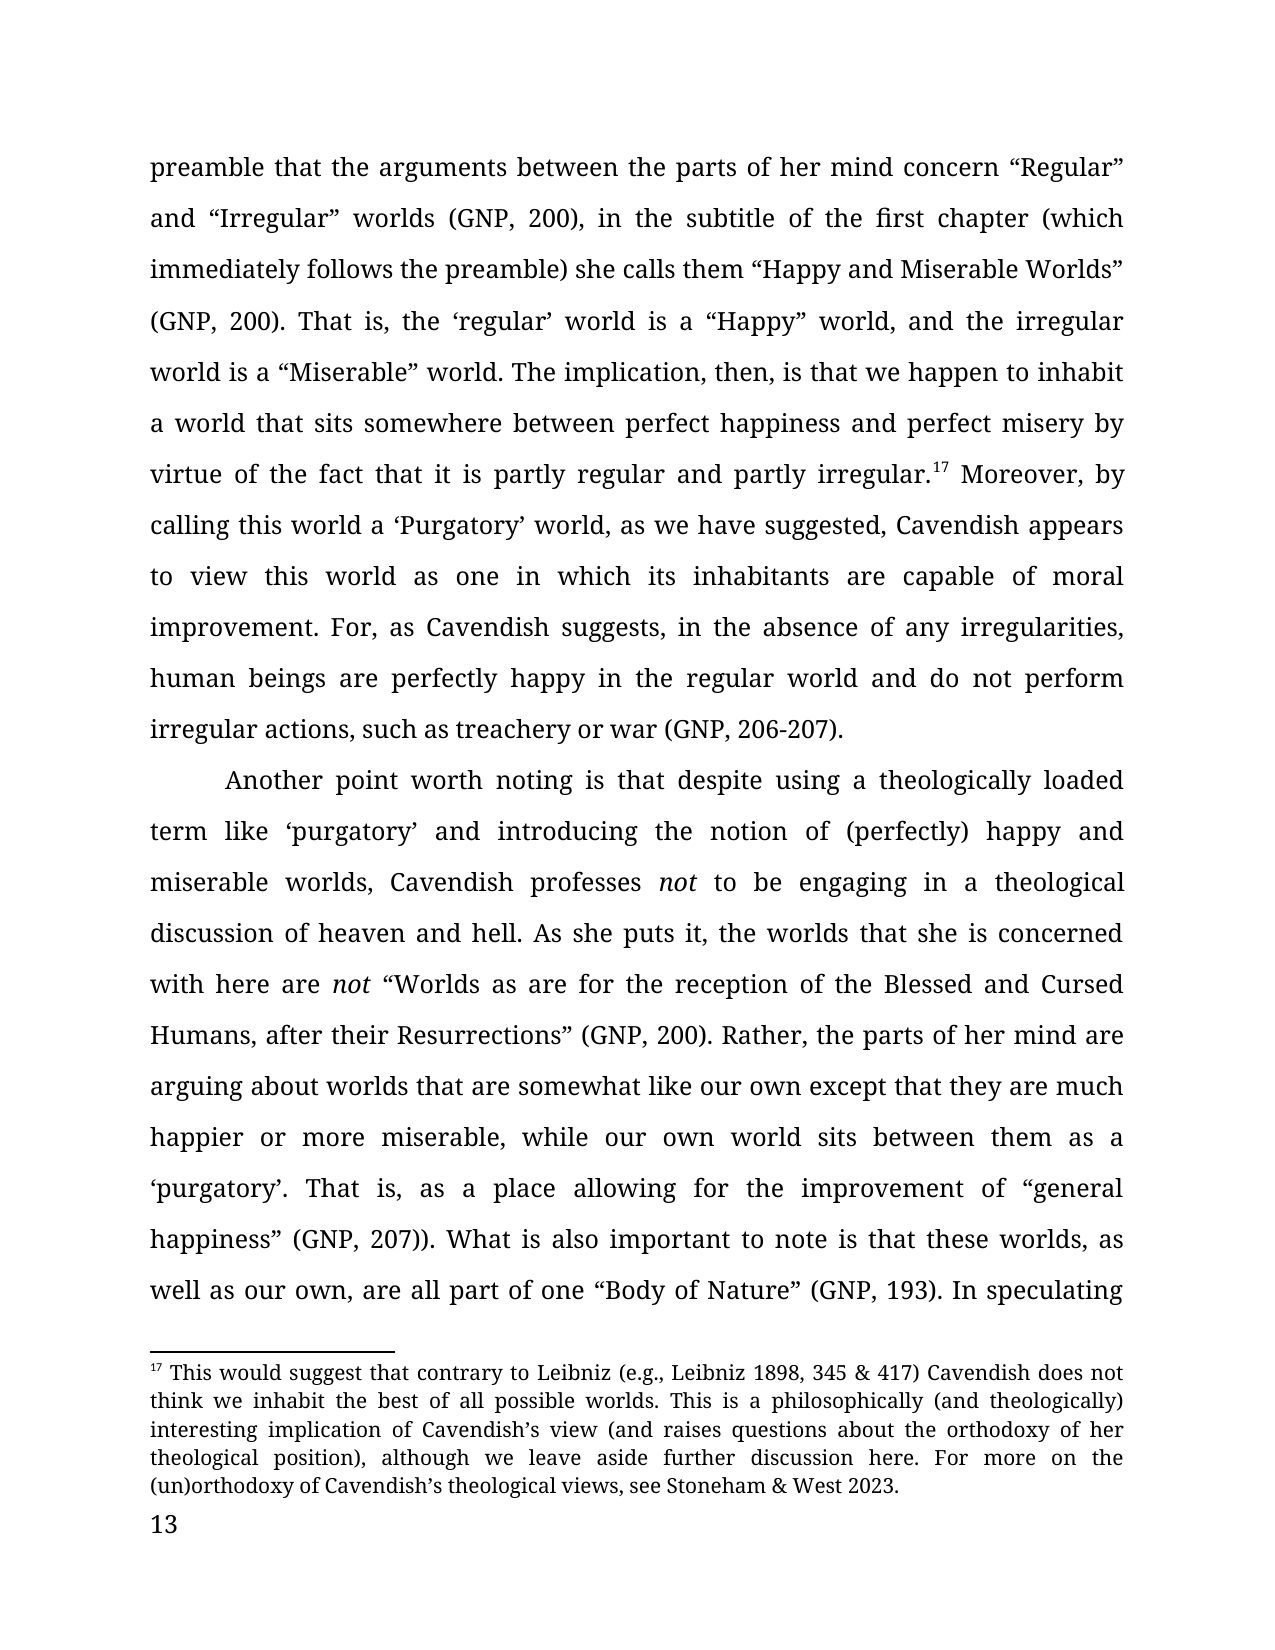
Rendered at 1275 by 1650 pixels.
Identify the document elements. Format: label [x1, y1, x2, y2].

text [150, 150, 1125, 746]
text [150, 762, 1125, 1307]
